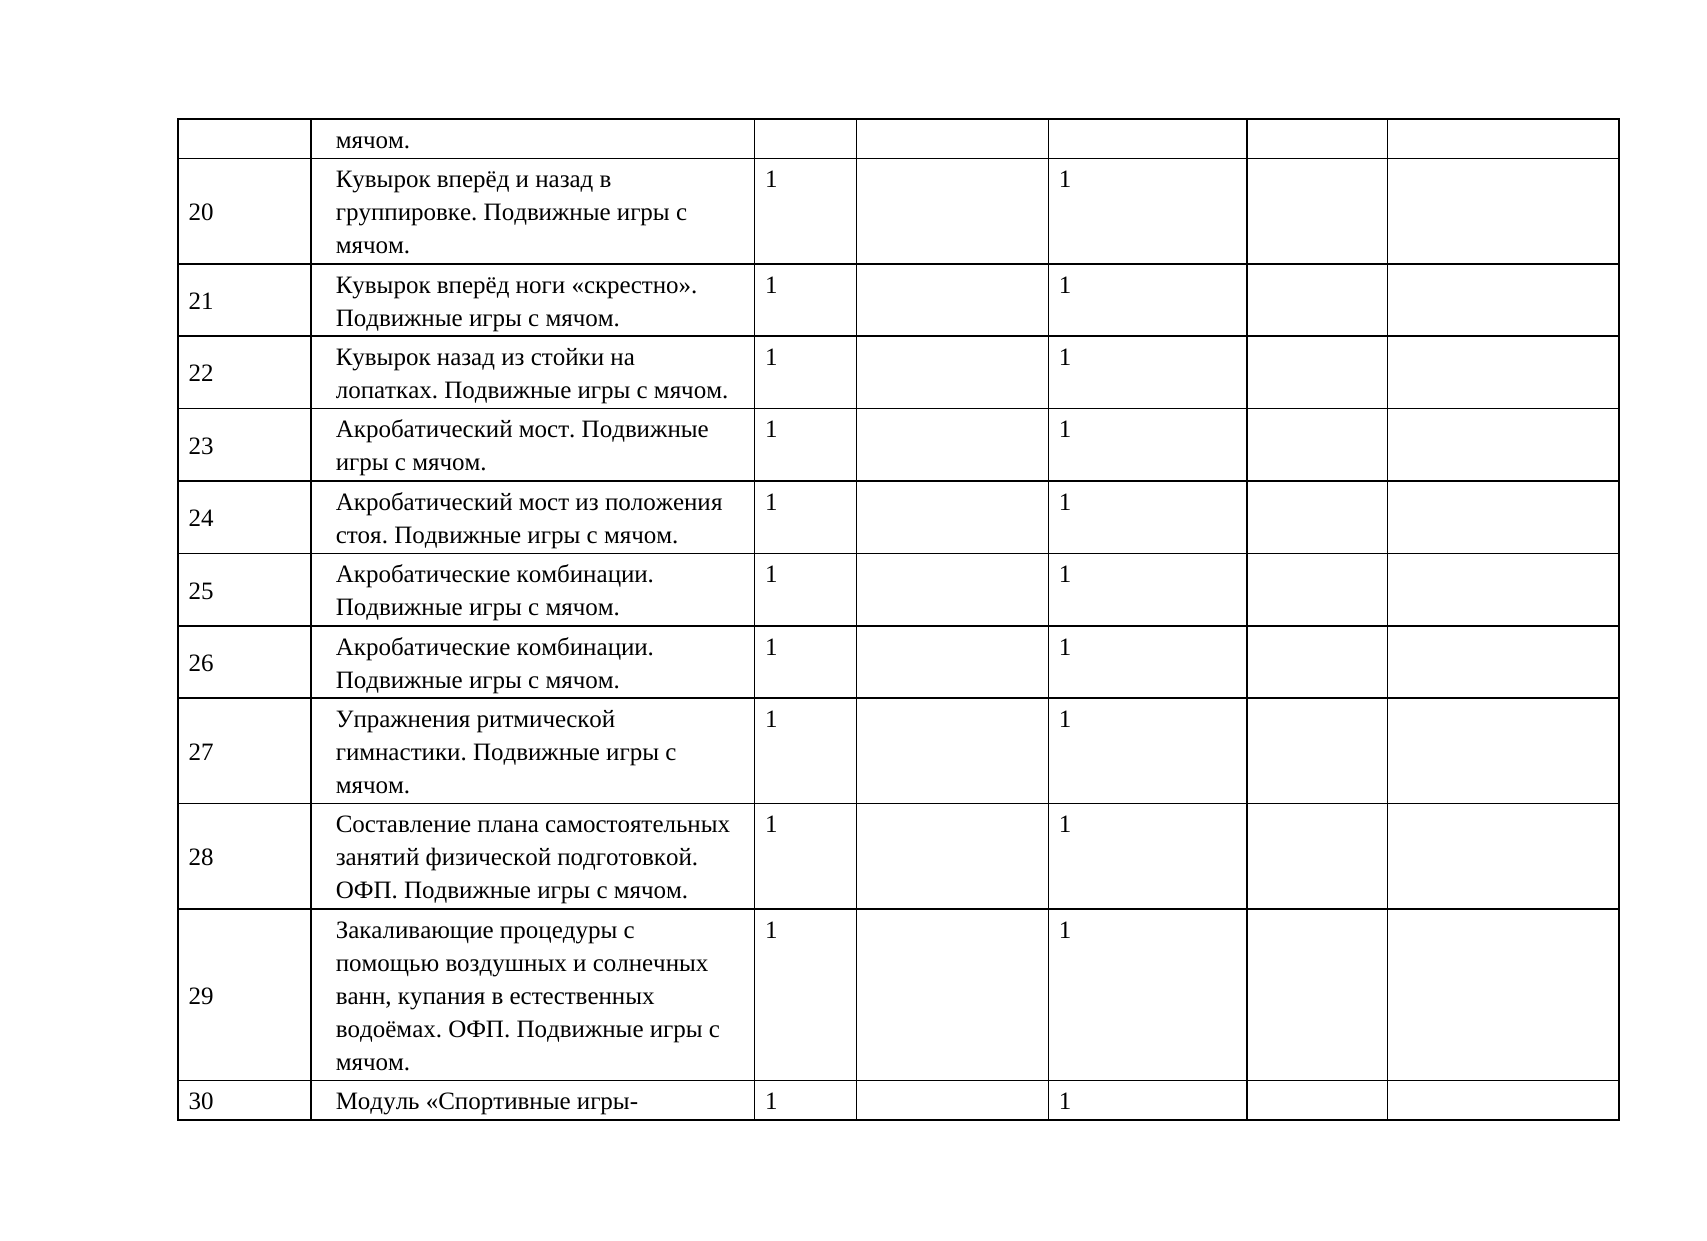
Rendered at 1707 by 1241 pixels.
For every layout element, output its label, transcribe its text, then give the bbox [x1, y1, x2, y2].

table_cell 1 [1049, 554, 1246, 625]
table_cell Акробатический мост из положения стоя. Подвижные игры с мячом. [312, 482, 754, 552]
table_cell [1388, 699, 1618, 803]
table_cell 24 [179, 482, 310, 552]
table_cell [857, 1081, 1048, 1119]
table_cell [1388, 554, 1618, 625]
table_cell [1388, 409, 1618, 480]
table_cell 1 [755, 804, 856, 908]
table_cell 1 [1049, 159, 1246, 263]
table_cell [1388, 1081, 1618, 1119]
table_cell Закаливающие процедуры с помощью воздушных и солнечных ванн, купания в естественных водоёмах. ОФП. Подвижные игры с мячом. [312, 910, 754, 1079]
table_cell [1248, 554, 1387, 625]
table_cell [1248, 804, 1387, 908]
table_cell 30 [179, 1081, 310, 1119]
table_cell 20 [179, 159, 310, 263]
table_cell [1248, 699, 1387, 803]
table_cell [1248, 482, 1387, 552]
table_cell 1 [755, 482, 856, 552]
table_cell 23 [179, 409, 310, 480]
table_cell Упражнения ритмической гимнастики. Подвижные игры с мячом. [312, 699, 754, 803]
table_cell [1248, 120, 1387, 157]
table_cell [1248, 910, 1387, 1079]
table_cell 22 [179, 337, 310, 408]
table_cell 1 [755, 337, 856, 408]
table_cell [857, 554, 1048, 625]
table_cell [857, 265, 1048, 335]
table_cell [857, 159, 1048, 263]
table_cell 1 [755, 554, 856, 625]
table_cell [312, 1081, 754, 1119]
table_cell 25 [179, 554, 310, 625]
table_cell 1 [1049, 265, 1246, 335]
table_cell 29 [179, 910, 310, 1079]
table_cell [1248, 1081, 1387, 1119]
table_cell 1 [755, 910, 856, 1079]
table_cell [857, 804, 1048, 908]
table_cell [1248, 627, 1387, 697]
table_cell Составление плана самостоятельных занятий физической подготовкой. ОФП. Подвижные игры с мячом. [312, 804, 754, 908]
table_cell [1248, 265, 1387, 335]
table_cell [1388, 265, 1618, 335]
table_cell Кувырок назад из стойки на лопатках. Подвижные игры с мячом. [312, 337, 754, 408]
table_cell [1248, 337, 1387, 408]
table_cell 1 [755, 409, 856, 480]
table_cell 1 [1049, 409, 1246, 480]
table_cell Акробатические комбинации. Подвижные игры с мячом. [312, 554, 754, 625]
table_cell Акробатические комбинации. Подвижные игры с мячом. [312, 627, 754, 697]
table_cell 1 [1049, 910, 1246, 1079]
table_cell 1 [1049, 1081, 1246, 1119]
table_cell [1388, 804, 1618, 908]
table_cell 1 [755, 627, 856, 697]
table_cell [857, 337, 1048, 408]
table_cell [1248, 159, 1387, 263]
table_cell [857, 482, 1048, 552]
table_cell 1 [1049, 120, 1246, 157]
table_cell [1388, 910, 1618, 1079]
table_cell [857, 120, 1048, 157]
table_cell 1 [1049, 627, 1246, 697]
table_cell 1 [755, 265, 856, 335]
table_cell [1388, 482, 1618, 552]
table_cell 21 [179, 265, 310, 335]
table_cell [1248, 409, 1387, 480]
table_cell 1 [1049, 482, 1246, 552]
table_cell 26 [179, 627, 310, 697]
table_cell 1 [1049, 804, 1246, 908]
table_cell 1 [1049, 337, 1246, 408]
table_cell 1 [755, 1081, 856, 1119]
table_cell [312, 159, 754, 263]
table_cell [312, 120, 754, 157]
table_cell 1 [755, 699, 856, 803]
table_cell 28 [179, 804, 310, 908]
table_cell [857, 627, 1048, 697]
table_cell [1388, 159, 1618, 263]
table_cell [1388, 627, 1618, 697]
table_cell Кувырок вперёд ноги «скрестно». Подвижные игры с мячом. [312, 265, 754, 335]
table_cell Акробатический мост. Подвижные игры с мячом. [312, 409, 754, 480]
table_cell [857, 409, 1048, 480]
table_cell 27 [179, 699, 310, 803]
table_cell [1388, 120, 1618, 157]
table_cell 1 [1049, 699, 1246, 803]
table_cell [857, 910, 1048, 1079]
table_cell 1 [755, 159, 856, 263]
table_cell [1388, 337, 1618, 408]
table_cell 19 [179, 120, 310, 157]
table_cell [857, 699, 1048, 803]
table_cell 1 [755, 120, 856, 157]
